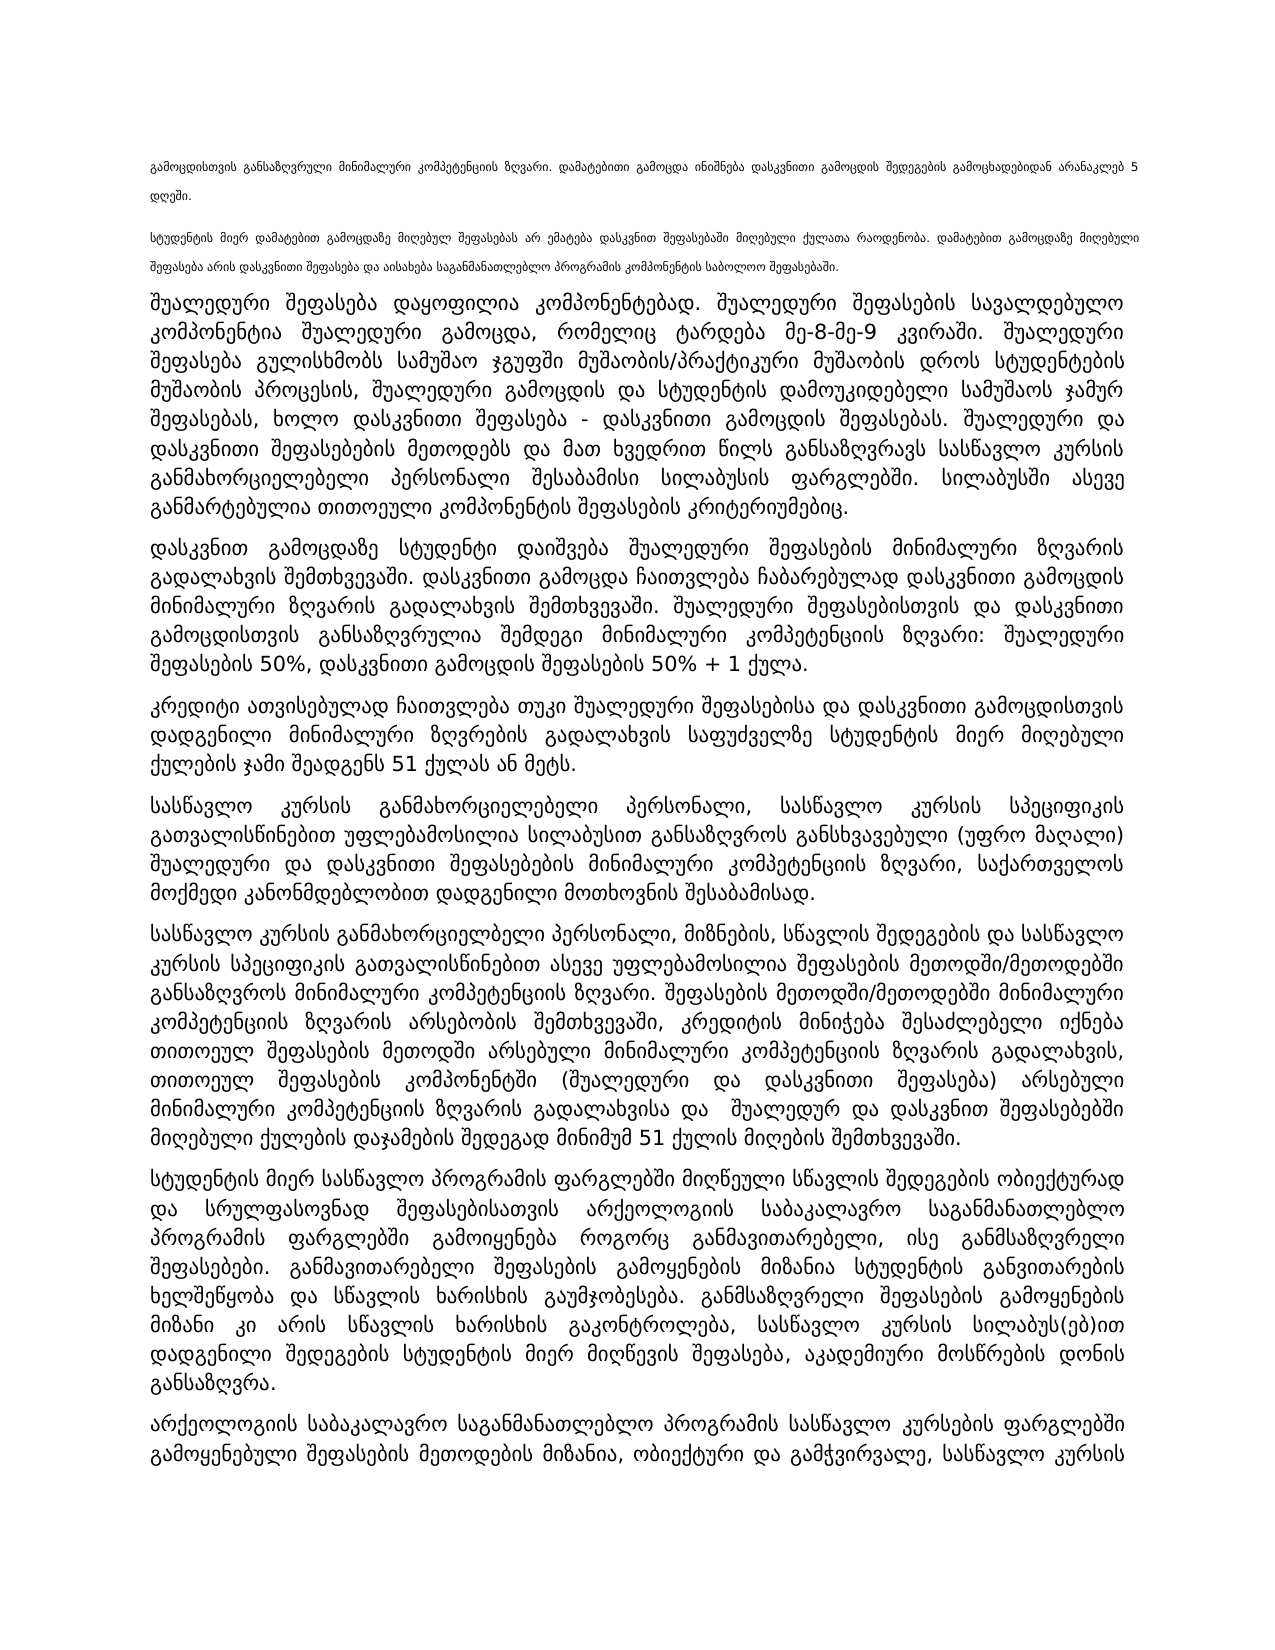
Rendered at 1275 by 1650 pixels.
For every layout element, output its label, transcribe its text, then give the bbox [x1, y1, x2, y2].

text კრედიტი ათვისებულად ჩაითვლება თუკი შუალედური შეფასებისა და დასკვნითი გამოცდისთვის დადგენილი მინიმალური ზღვრების გადალახვის საფუძველზე სტუდენტის მიერ მიღებული ქულების ჯამი შეადგენს 51 ქულას ან მეტს. [150, 694, 1125, 776]
text შუალედური შეფასება დაყოფილია კომპონენტებად. შუალედური შეფასების სავალდებულო კომპონენტია შუალედური გამოცდა, რომელიც ტარდება მე-8-მე-9 კვირაში. შუალედური შეფასება გულისხმობს სამუშაო ჯგუფში მუშაობის/პრაქტიკური მუშაობის დროს სტუდენტების მუშაობის პროცესის, შუალედური გამოცდის და სტუდენტის დამოუკიდებელი სამუშაოს ჯამურ შეფასებას, ხოლო დასკვნითი შეფასება - დასკვნითი გამოცდის შეფასებას. შუალედური და დასკვნითი შეფასებების მეთოდებს და მათ ხვედრით წილს განსაზღვრავს სასწავლო კურსის განმახორციელებელი პერსონალი შესაბამისი სილაბუსის ფარგლებში. სილაბუსში ასევე განმარტებულია თითოეული კომპონენტის შეფასების კრიტერიუმებიც. [150, 291, 1125, 519]
text დასკვნით გამოცდაზე სტუდენტი დაიშვება შუალედური შეფასების მინიმალური ზღვარის გადალახვის შემთხვევაში. დასკვნითი გამოცდა ჩაითვლება ჩაბარებულად დასკვნითი გამოცდის მინიმალური ზღვარის გადალახვის შემთხვევაში. შუალედური შეფასებისთვის და დასკვნითი გამოცდისთვის განსაზღვრულია შემდეგი მინიმალური კომპეტენციის ზღვარი: შუალედური შეფასების 50%, დასკვნითი გამოცდის შეფასების 50% + 1 ქულა. [150, 536, 1125, 677]
text სასწავლო კურსის განმახორციელებელი პერსონალი, სასწავლო კურსის სპეციფიკის გათვალისწინებით უფლებამოსილია სილაბუსით განსაზღვროს განსხვავებული (უფრო მაღალი) შუალედური და დასკვნითი შეფასებების მინიმალური კომპეტენციის ზღვარი, საქართველოს მოქმედი კანონმდებლობით დადგენილი მოთხოვნის შესაბამისად. [150, 794, 1125, 905]
text სტუდენტის მიერ დამატებით გამოცდაზე მიღებულ შეფასებას არ ემატება დასკვნით შეფასებაში მიღებული ქულათა რაოდენობა. დამატებით გამოცდაზე მიღებული შეფასება არის დასკვნითი შეფასება და აისახება საგანმანათლებლო პროგრამის კომპონენტის საბოლოო შეფასებაში. [150, 221, 1140, 274]
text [150, 1412, 1125, 1466]
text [150, 150, 1140, 203]
text სასწავლო კურსის განმახორციელბელი პერსონალი, მიზნების, სწავლის შედეგების და სასწავლო კურსის სპეციფიკის გათვალისწინებით ასევე უფლებამოსილია შეფასების მეთოდში/მეთოდებში განსაზღვროს მინიმალური კომპეტენციის ზღვარი. შეფასების მეთოდში/მეთოდებში მინიმალური კომპეტენციის ზღვარის არსებობის შემთხვევაში, კრედიტის მინიჭება შესაძლებელი იქნება თითოეულ შეფასების მეთოდში არსებული მინიმალური კომპეტენციის ზღვარის გადალახვის, თითოეულ შეფასების კომპონენტში (შუალედური და დასკვნითი შეფასება) არსებული მინიმალური კომპეტენციის ზღვარის გადალახვისა და შუალედურ და დასკვნით შეფასებებში მიღებული ქულების დაჯამების შედეგად მინიმუმ 51 ქულის მიღების შემთხვევაში. [150, 922, 1125, 1150]
text სტუდენტის მიერ სასწავლო პროგრამის ფარგლებში მიღწეული სწავლის შედეგების ობიექტურად და სრულფასოვნად შეფასებისათვის არქეოლოგიის საბაკალავრო საგანმანათლებლო პროგრამის ფარგლებში გამოიყენება როგორც განმავითარებელი, ისე განმსაზღვრელი შეფასებები. განმავითარებელი შეფასების გამოყენების მიზანია სტუდენტის განვითარების ხელშეწყობა და სწავლის ხარისხის გაუმჯობესება. განმსაზღვრელი შეფასების გამოყენების მიზანი კი არის სწავლის ხარისხის გაკონტროლება, სასწავლო კურსის სილაბუს(ებ)ით დადგენილი შედეგების სტუდენტის მიერ მიღწევის შეფასება, აკადემიური მოსწრების დონის განსაზღვრა. [150, 1167, 1125, 1395]
